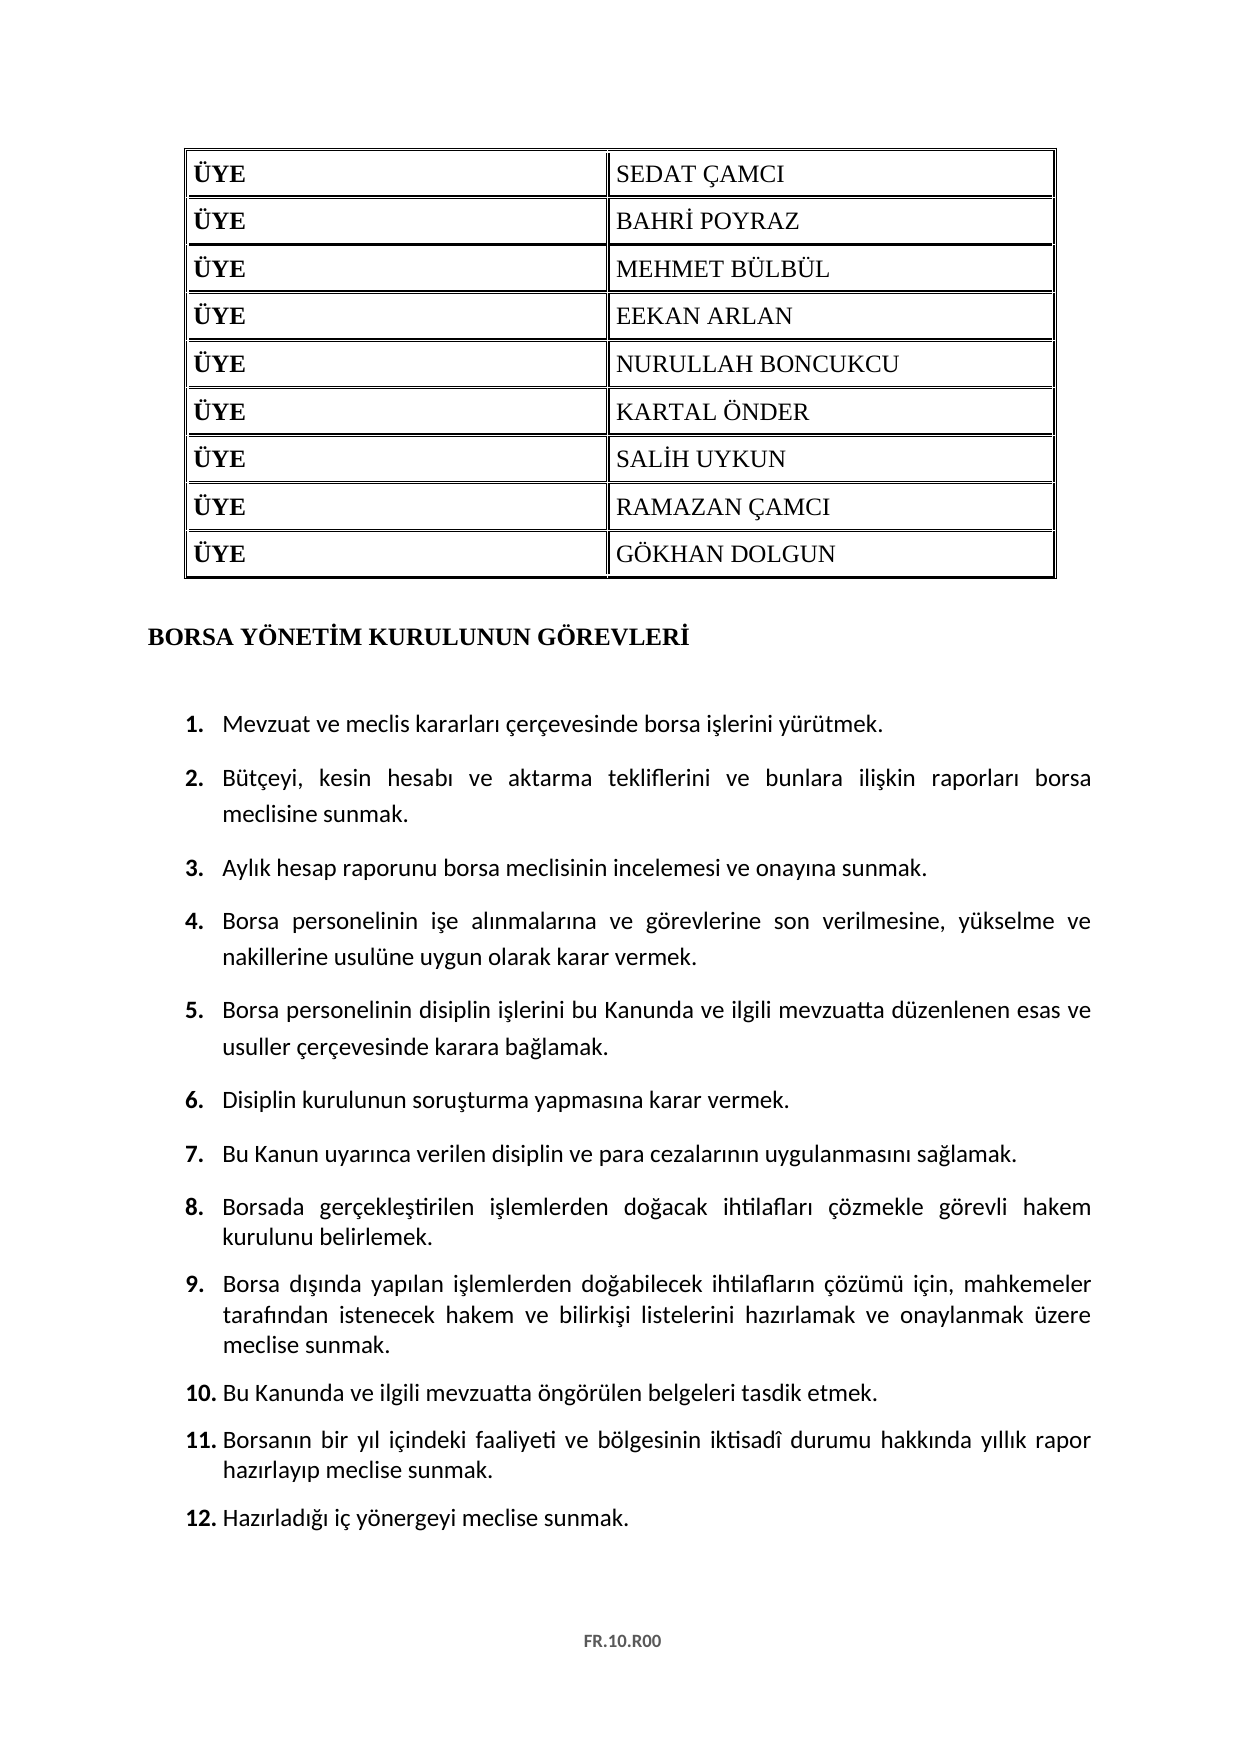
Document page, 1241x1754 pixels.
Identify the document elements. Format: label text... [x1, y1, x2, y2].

table_cell KARTAL ÖNDER [608, 386, 1055, 433]
table_cell ÜYE [185, 243, 606, 290]
list Bu Kanun uyarınca verilen disiplin ve para cezalarının uygulanmasını sağlamak. [185, 1138, 1093, 1168]
table_cell SEDAT ÇAMCI [608, 151, 1053, 195]
list Borsada gerçekleştirilen işlemlerden doğacak ihtilafları çözmekle görevli hakem kurulunu belirlemek. [185, 1191, 1093, 1252]
table_cell GÖKHAN DOLGUN [608, 529, 1054, 576]
table_cell ÜYE [187, 433, 606, 481]
table_cell RAMAZAN ÇAMCI [608, 481, 1055, 528]
table_cell BAHRİ POYRAZ [610, 195, 1054, 243]
table_cell ÜYE [187, 338, 606, 386]
list Borsanın bir yıl içindeki faaliyeti ve bölgesinin iktisadî durumu hakkında yıllık rapor hazırlayıp meclise sunmak. [185, 1424, 1093, 1485]
list Borsa personelinin disiplin işlerini bu Kanunda ve ilgili mevzuatta düzenlenen esas ve usuller çerçevesinde karara bağlamak. [185, 995, 1093, 1062]
table_cell ÜYE [185, 481, 608, 528]
table_cell NURULLAH BONCUKCU [610, 338, 1054, 386]
list Borsa personelinin işe alınmalarına ve görevlerine son verilmesine, yükselme ve nakillerine usulüne uygun olarak karar vermek. [185, 905, 1093, 972]
list Bu Kanunda ve ilgili mevzuatta öngörülen belgeleri tasdik etmek. [185, 1377, 1093, 1407]
table_cell MEHMET BÜLBÜL [610, 243, 1055, 290]
table_cell SALİH UYKUN [610, 433, 1054, 481]
list Aylık hesap raporunu borsa meclisinin incelemesi ve onayına sunmak. [185, 852, 1093, 882]
list Disiplin kurulunun soruşturma yapmasına karar vermek. [185, 1084, 1093, 1115]
table_cell ÜYE [185, 149, 608, 195]
text BORSA YÖNETİM KURULUNUN GÖREVLERİ [148, 622, 1093, 651]
table_cell ÜYE [185, 386, 608, 433]
list Hazırladığı iç yönergeyi meclise sunmak. [185, 1502, 1093, 1532]
list Mevzuat ve meclis kararları çerçevesinde borsa işlerini yürütmek. [185, 709, 1093, 739]
list Bütçeyi, kesin hesabı ve aktarma tekliflerini ve bunlara ilişkin raporları borsa meclisine sunmak. [185, 762, 1093, 829]
list Borsa dışında yapılan işlemlerden doğabilecek ihtilafların çözümü için, mahkemeler tarafından istenecek hakem ve bilirkişi listelerini hazırlamak ve onaylanmak üzere meclise sunmak. [185, 1269, 1093, 1360]
table_cell ÜYE [187, 290, 606, 338]
table_cell EEKAN ARLAN [610, 290, 1054, 338]
table_cell ÜYE [187, 529, 608, 576]
table_cell ÜYE [187, 195, 606, 243]
